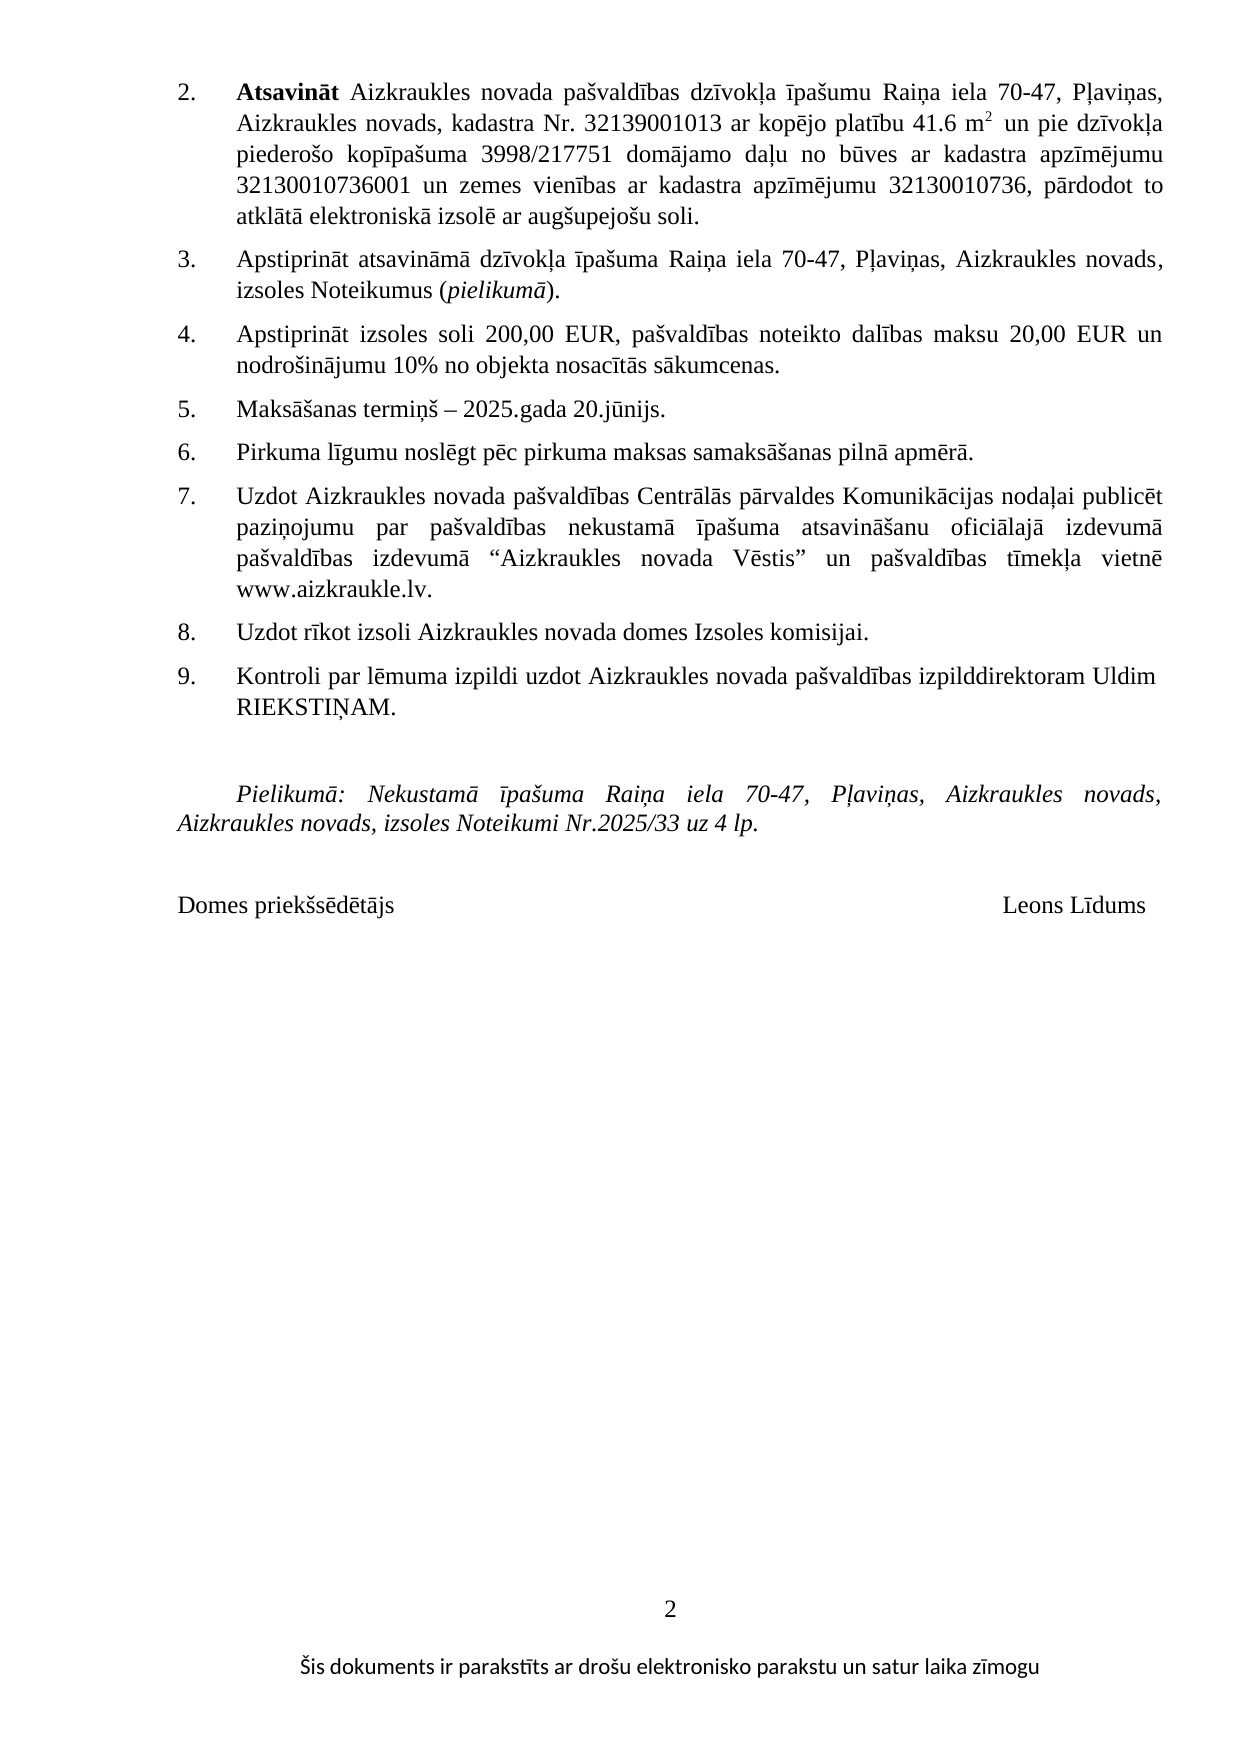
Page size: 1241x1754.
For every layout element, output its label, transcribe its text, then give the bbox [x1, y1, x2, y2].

text Pielikumā: Nekustamā īpašuma Raiņa iela 70-47, Pļaviņas, Aizkraukles novads, Aizkraukles novads, izsoles Noteikumi Nr.2025/33 uz 4 lp. [177, 779, 1163, 837]
list Kontroli par lēmuma izpildi uzdot Aizkraukles novada pašvaldības izpilddirektoram Uldim RIEKSTIŅAM. [177, 661, 1163, 721]
list Maksāšanas termiņš – 2025.gada 20.jūnijs. [177, 394, 1163, 422]
list Apstiprināt atsavināmā dzīvokļa īpašuma Raiņa iela 70-47, Pļaviņas, Aizkraukles novads, izsoles Noteikumus (pielikumā). [177, 244, 1163, 304]
list Uzdot Aizkraukles novada pašvaldības Centrālās pārvaldes Komunikācijas nodaļai publicēt paziņojumu par pašvaldības nekustamā īpašuma atsavināšanu oficiālajā izdevumā pašvaldības izdevumā “Aizkraukles novada Vēstis” un pašvaldības tīmekļa vietnē www.aizkraukle.lv. [177, 481, 1163, 603]
text Domes priekšsēdētājs Leons Līdums [177, 890, 1163, 919]
list Atsavināt Aizkraukles novada pašvaldības dzīvokļa īpašumu Raiņa iela 70-47, Pļaviņas, Aizkraukles novads, kadastra Nr. 32139001013 ar kopējo platību 41.6 m2 un pie dzīvokļa piederošo kopīpašuma 3998/217751 domājamo daļu no būves ar kadastra apzīmējumu 32130010736001 un zemes vienības ar kadastra apzīmējumu 32130010736, pārdodot to atklātā elektroniskā izsolē ar augšupejošu soli. [177, 77, 1163, 230]
list Apstiprināt izsoles soli 200,00 EUR, pašvaldības noteikto dalības maksu 20,00 EUR un nodrošinājumu 10% no objekta nosacītās sākumcenas. [177, 319, 1163, 379]
list Pirkuma līgumu noslēgt pēc pirkuma maksas samaksāšanas pilnā apmērā. [177, 437, 1163, 466]
list Uzdot rīkot izsoli Aizkraukles novada domes Izsoles komisijai. [177, 617, 1163, 646]
